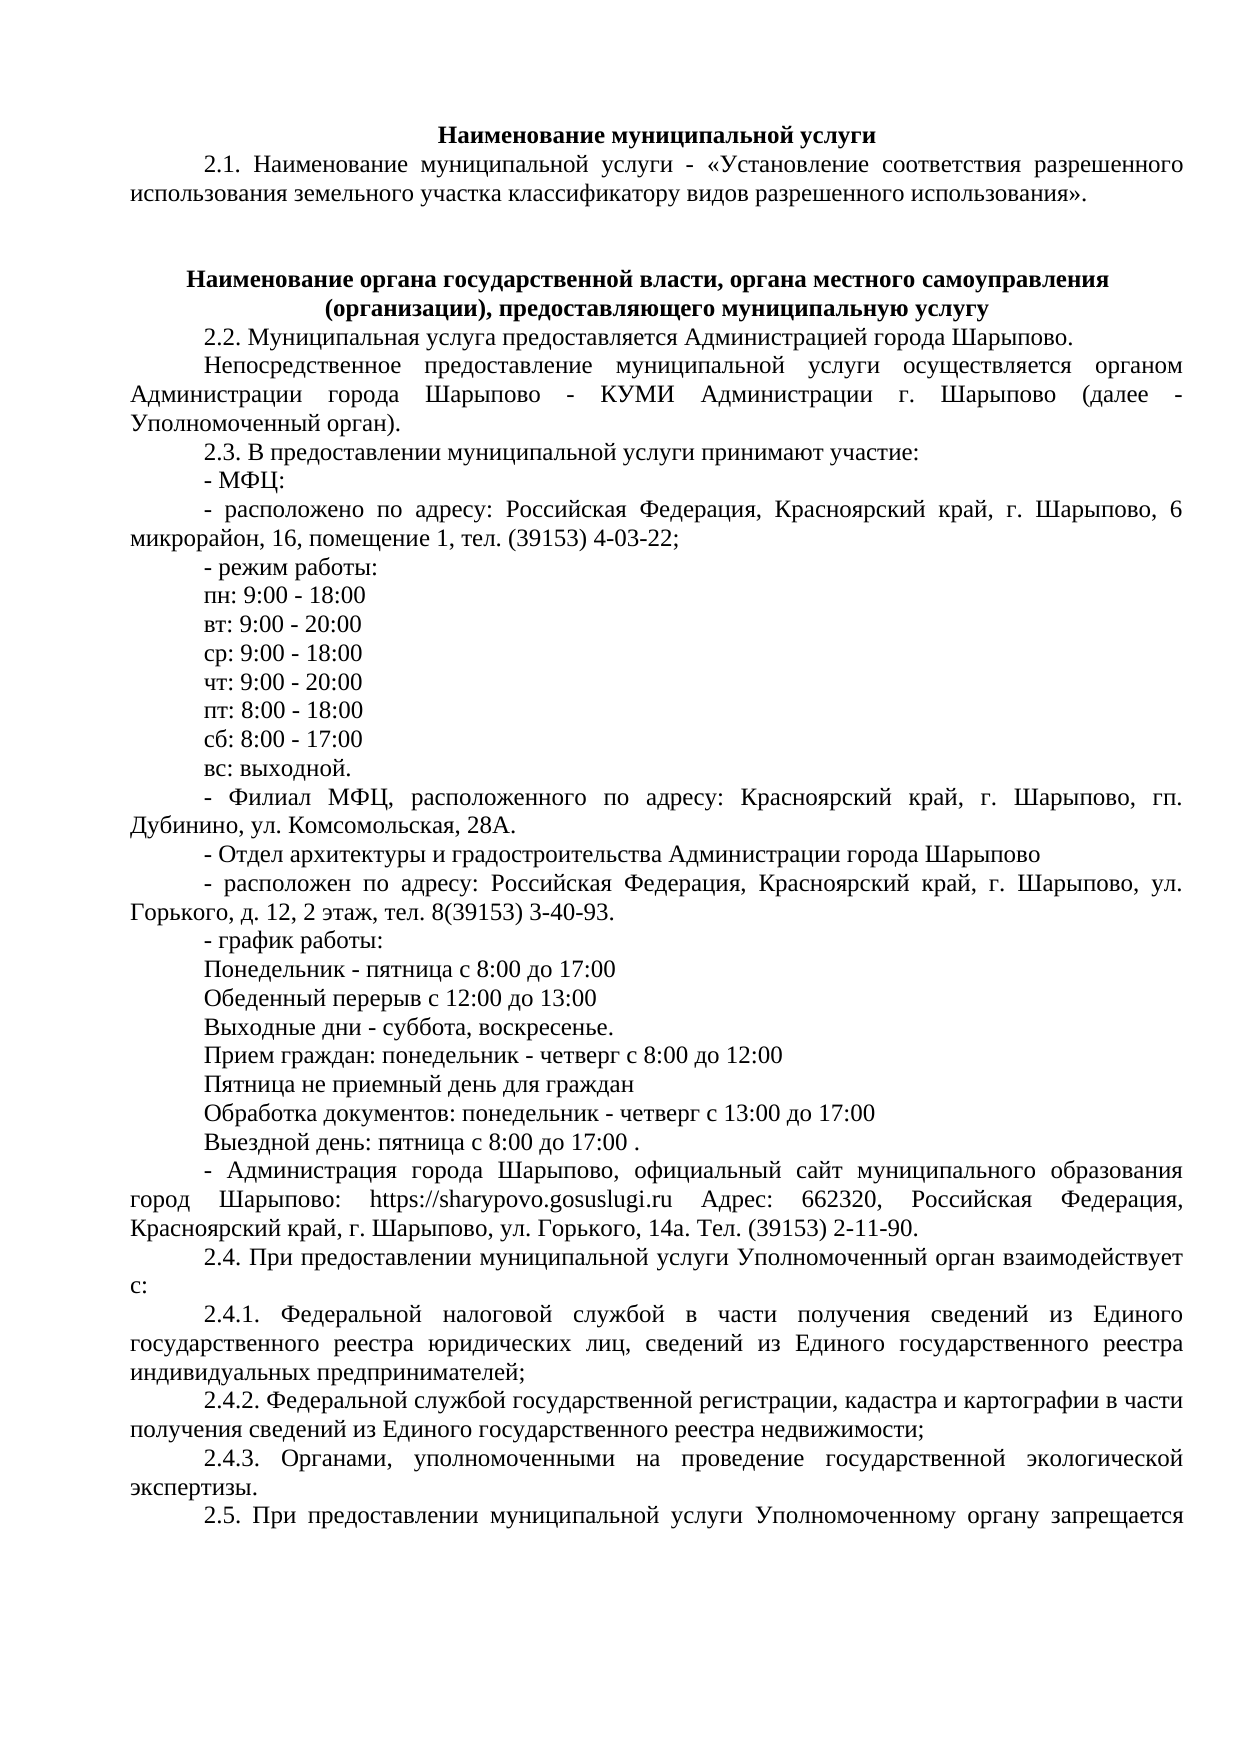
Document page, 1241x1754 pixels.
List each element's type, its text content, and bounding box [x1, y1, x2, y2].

subtitle Наименование органа государственной власти, органа местного самоуправления (организации), предоставляющего муниципальную услугу [111, 264, 1184, 322]
text Обработка документов: понедельник - четверг с 13:00 до 17:00 [130, 1098, 1184, 1127]
text - расположен по адресу: Российская Федерация, Красноярский край, г. Шарыпово, ул. Горького, д. 12, 2 этаж, тел. 8(39153) 3-40-93. [130, 868, 1184, 926]
text вс: выходной. [130, 753, 1184, 782]
text сб: 8:00 - 17:00 [130, 724, 1184, 753]
list Непосредственное предоставление муниципальной услуги осуществляется органом Администрации города Шарыпово - КУМИ Администрации г. Шарыпово (далее - Уполномоченный орган). [130, 351, 1184, 437]
text - МФЦ: [130, 466, 1184, 494]
text Пятница не приемный день для граждан [130, 1069, 1184, 1098]
text 2.4.1. Федеральной налоговой службой в части получения сведений из Единого государственного реестра юридических лиц, сведений из Единого государственного реестра индивидуальных предпринимателей; [130, 1299, 1184, 1386]
text вт: 9:00 - 20:00 [130, 609, 1184, 638]
text - режим работы: [130, 552, 1184, 581]
text 2.4.2. Федеральной службой государственной регистрации, кадастра и картографии в части получения сведений из Единого государственного реестра недвижимости; [130, 1386, 1184, 1443]
subtitle 2.2. Муниципальная услуга предоставляется Администрацией города Шарыпово. [130, 322, 1184, 351]
text 2.4.3. Органами, уполномоченными на проведение государственной экологической экспертизы. [130, 1443, 1184, 1501]
text пт: 8:00 - 18:00 [130, 696, 1184, 724]
text Выездной день: пятница с 8:00 до 17:00 . [130, 1127, 1184, 1156]
text 2.3. В предоставлении муниципальной услуги принимают участие: [130, 437, 1184, 466]
list 2.1. Наименование муниципальной услуги - «Установление соответствия разрешенного использования земельного участка классификатору видов разрешенного использования». [130, 149, 1184, 207]
text Прием граждан: понедельник - четверг с 8:00 до 12:00 [130, 1041, 1184, 1069]
text ср: 9:00 - 18:00 [130, 638, 1184, 667]
text Обеденный перерыв с 12:00 до 13:00 [130, 983, 1184, 1012]
text - Отдел архитектуры и градостроительства Администрации города Шарыпово [130, 839, 1184, 868]
text - график работы: [130, 926, 1184, 954]
text пн: 9:00 - 18:00 [130, 581, 1184, 609]
text - расположено по адресу: Российская Федерация, Красноярский край, г. Шарыпово, 6 микрорайон, 16, помещение 1, тел. (39153) 4-03-22; [130, 494, 1184, 552]
text Понедельник - пятница с 8:00 до 17:00 [130, 954, 1184, 983]
text 2.4. При предоставлении муниципальной услуги Уполномоченный орган взаимодействует с: [130, 1242, 1184, 1299]
text Выходные дни - суббота, воскресенье. [130, 1012, 1184, 1041]
text - Филиал МФЦ, расположенного по адресу: Красноярский край, г. Шарыпово, гп. Дубинино, ул. Комсомольская, 28А. [130, 782, 1184, 839]
text чт: 9:00 - 20:00 [130, 667, 1184, 696]
subtitle Наименование муниципальной услуги [130, 121, 1184, 149]
text - Администрация города Шарыпово, официальный сайт муниципального образования город Шарыпово: https://sharypovo.gosuslugi.ru Адрес: 662320, Российская Федерация, Красноярский край, г. Шарыпово, ул. Горького, 14а. Тел. (39153) 2-11-90. [130, 1156, 1184, 1242]
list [130, 1501, 1184, 1529]
